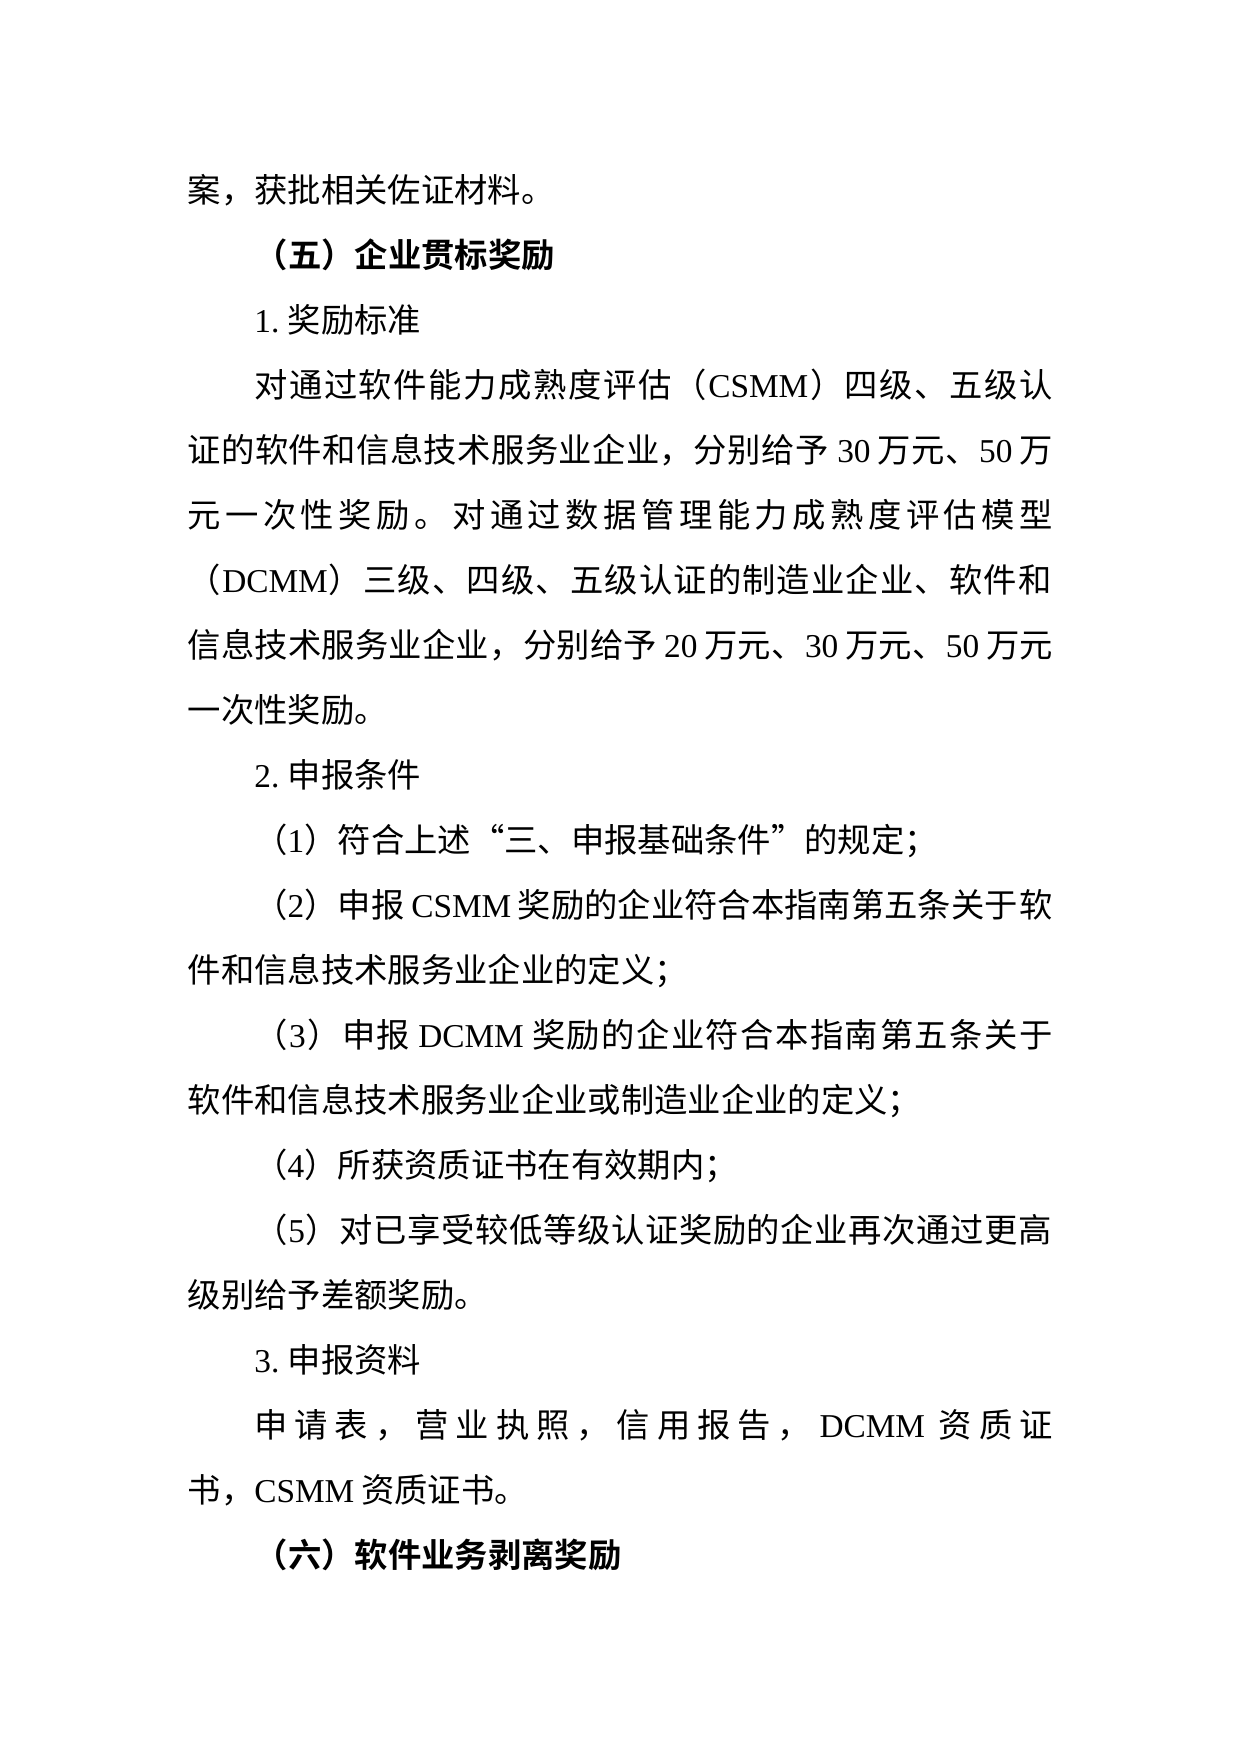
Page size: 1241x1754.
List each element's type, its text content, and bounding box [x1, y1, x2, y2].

text 1. 奖励标准 [187, 285, 1053, 350]
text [187, 155, 1053, 220]
list （4）所获资质证书在有效期内； [187, 1130, 1053, 1195]
list （2）申报CSMM奖励的企业符合本指南第五条关于软件和信息技术服务业企业的定义； [187, 870, 1053, 1000]
text 3. 申报资料 [187, 1325, 1053, 1390]
list （3）申报DCMM奖励的企业符合本指南第五条关于软件和信息技术服务业企业或制造业企业的定义； [187, 1000, 1053, 1130]
text （五）企业贯标奖励 [187, 220, 1053, 285]
list （5）对已享受较低等级认证奖励的企业再次通过更高级别给予差额奖励。 [187, 1195, 1053, 1325]
list 2. 申报条件 [187, 740, 1053, 805]
text 申请表，营业执照，信用报告，DCMM资质证书，CSMM资质证书。 [187, 1390, 1053, 1520]
text （1）符合上述“三、申报基础条件”的规定； [187, 805, 1053, 870]
text （六）软件业务剥离奖励 [187, 1520, 1053, 1585]
list 对通过软件能力成熟度评估（CSMM）四级、五级认证的软件和信息技术服务业企业，分别给予30万元、50万元一次性奖励。对通过数据管理能力成熟度评估模型（DCMM）三级、四级、五级认证的制造业企业、软件和信息技术服务业企业，分别给予20万元、30万元、50万元一次性奖励。 [187, 350, 1053, 740]
